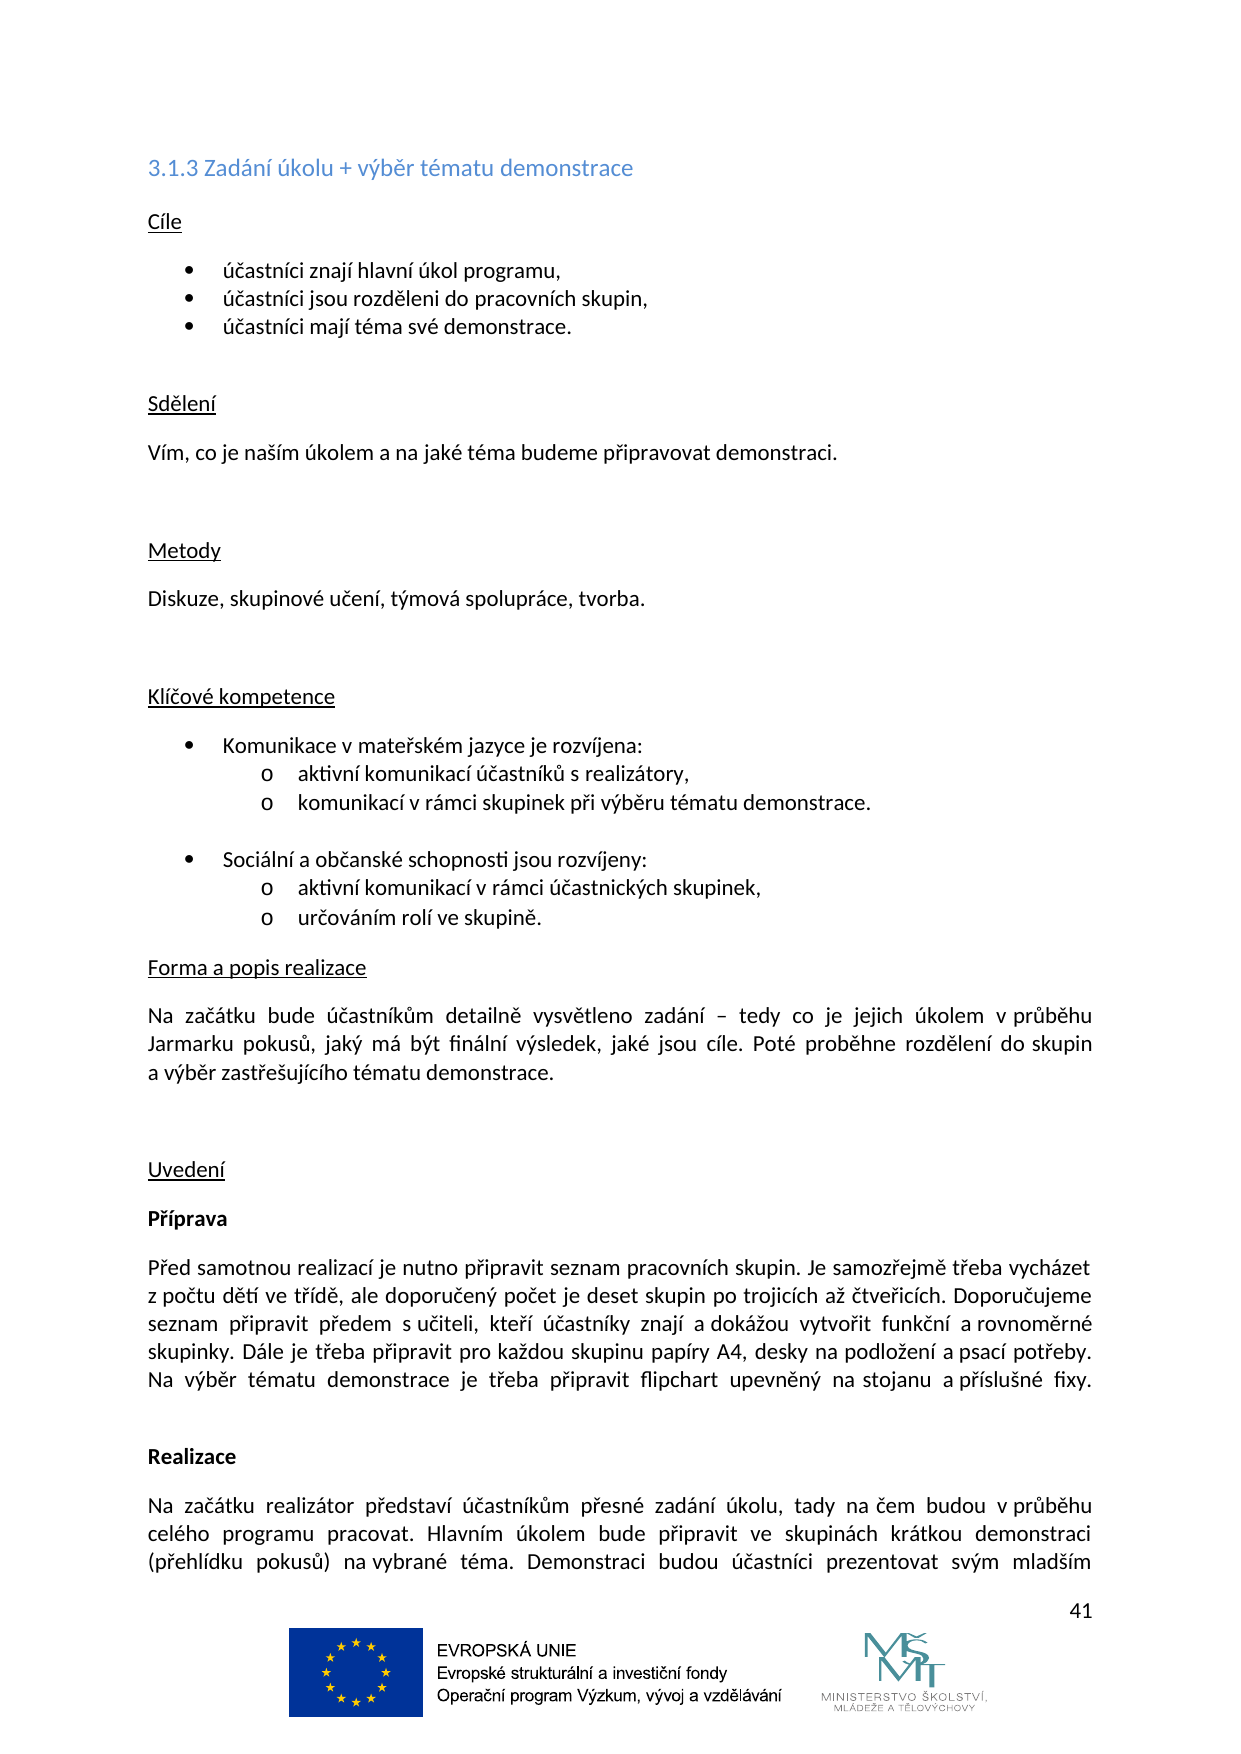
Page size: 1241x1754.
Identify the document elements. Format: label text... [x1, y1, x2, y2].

text Sdělení [148, 389, 1092, 417]
list Sociální a občanské schopnosti jsou rozvíjeny: [185, 846, 1092, 873]
text Klíčové kompetence [148, 682, 1092, 710]
text Diskuze, skupinové učení, týmová spolupráce, tvorba. [148, 584, 1092, 613]
list komunikací v rámci skupinek při výběru tématu demonstrace. [260, 788, 1092, 817]
list Komunikace v mateřském jazyce je rozvíjena: [185, 731, 1092, 759]
subtitle 3.1.3 Zadání úkolu + výběr tématu demonstrace [148, 152, 1092, 182]
list účastníci znají hlavní úkol programu, [185, 256, 1092, 284]
text Příprava [148, 1204, 1092, 1232]
list účastníci jsou rozděleni do pracovních skupin, [185, 284, 1092, 312]
list aktivní komunikací účastníků s realizátory, [260, 759, 1092, 788]
text Cíle [148, 207, 1092, 235]
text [148, 1491, 1092, 1575]
text Uvedení [148, 1155, 1092, 1183]
text Vím, co je naším úkolem a na jaké téma budeme připravovat demonstraci. [148, 438, 1092, 466]
list určováním rolí ve skupině. [260, 903, 1092, 932]
text Realizace [148, 1442, 1092, 1470]
text Forma a popis realizace [148, 953, 1092, 981]
text Na začátku bude účastníkům detailně vysvětleno zadání – tedy co je jejich úkolem v průběhu Jarmarku pokusů, jaký má být finální výsledek, jaké jsou cíle. Poté proběhne rozdělení do skupin a výběr zastřešujícího tématu demonstrace. [148, 1002, 1092, 1086]
list účastníci mají téma své demonstrace. [185, 312, 1092, 340]
text Před samotnou realizací je nutno připravit seznam pracovních skupin. Je samozřejmě třeba vycházet z počtu dětí ve třídě, ale doporučený počet je deset skupin po trojicích až čtveřicích. Doporučujeme seznam připravit předem s učiteli, kteří účastníky znají a dokážou vytvořit funkční a rovnoměrné skupinky. Dále je třeba připravit pro každou skupinu papíry A4, desky na podložení a psací potřeby. Na výběr tématu demonstrace je třeba připravit flipchart upevněný na stojanu a příslušné fixy. [148, 1253, 1092, 1421]
list aktivní komunikací v rámci účastnických skupinek, [260, 873, 1092, 903]
text Metody [148, 536, 1092, 564]
